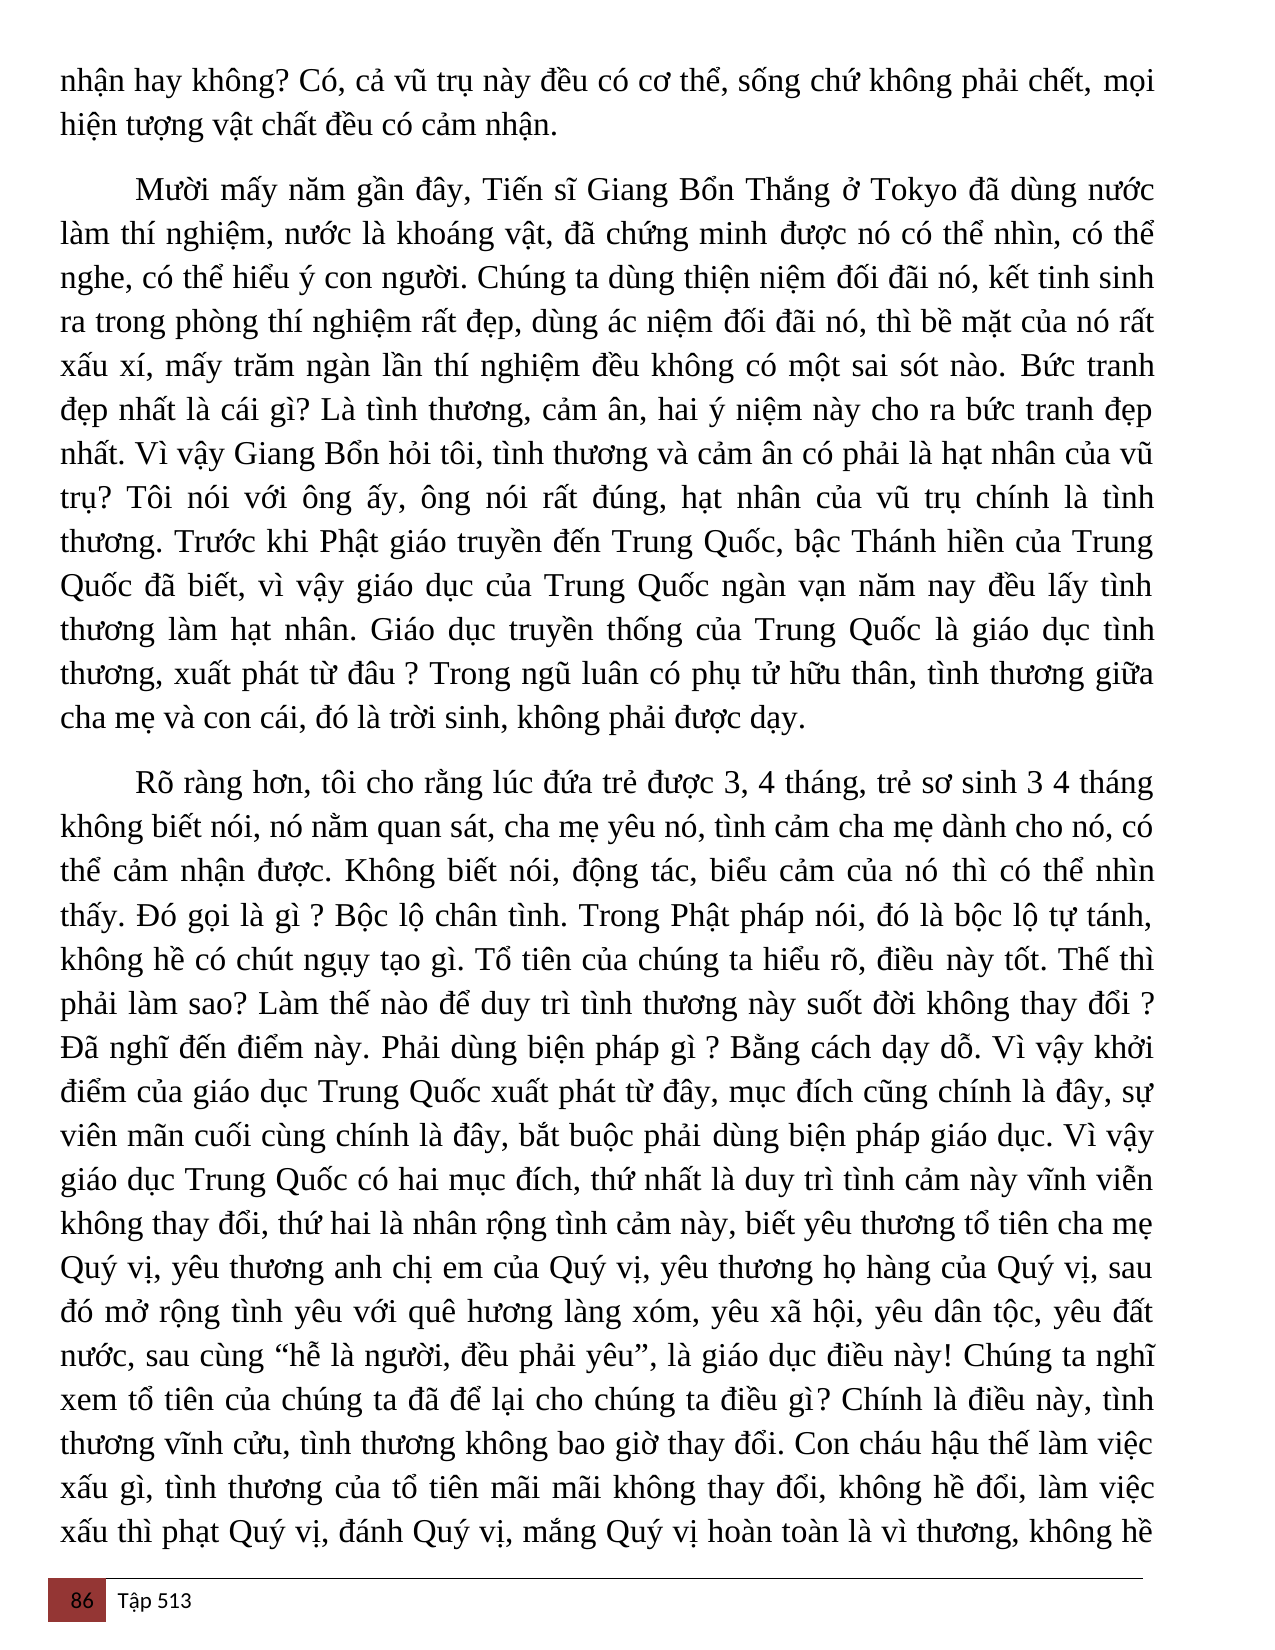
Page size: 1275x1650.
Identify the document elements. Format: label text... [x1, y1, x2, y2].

text Mười mấy năm gần đây, Tiến sĩ Giang Bổn Thắng ở Tokyo đã dùng nước làm thí nghiệm, nước là khoáng vật, đã chứng minh được nó có thể nhìn, có thể nghe, có thể hiểu ý con người. Chúng ta dùng thiện niệm đối đãi nó, kết tinh sinh ra trong phòng thí nghiệm rất đẹp, dùng ác niệm đối đãi nó, thì bề mặt của nó rất xấu xí, mấy trăm ngàn lần thí nghiệm đều không có một sai sót nào. Bức tranh đẹp nhất là cái gì? Là tình thương, cảm ân, hai ý niệm này cho ra bức tranh đẹp nhất. Vì vậy Giang Bổn hỏi tôi, tình thương và cảm ân có phải là hạt nhân của vũ trụ? Tôi nói với ông ấy, ông nói rất đúng, hạt nhân của vũ trụ chính là tình thương. Trước khi Phật giáo truyền đến Trung Quốc, bậc Thánh hiền của Trung Quốc đã biết, vì vậy giáo dục của Trung Quốc ngàn vạn năm nay đều lấy tình thương làm hạt nhân. Giáo dục truyền thống của Trung Quốc là giáo dục tình thương, xuất phát từ đâu ? Trong ngũ luân có phụ tử hữu thân, tình thương giữa cha mẹ và con cái, đó là trời sinh, không phải được dạy. [60, 169, 1155, 736]
